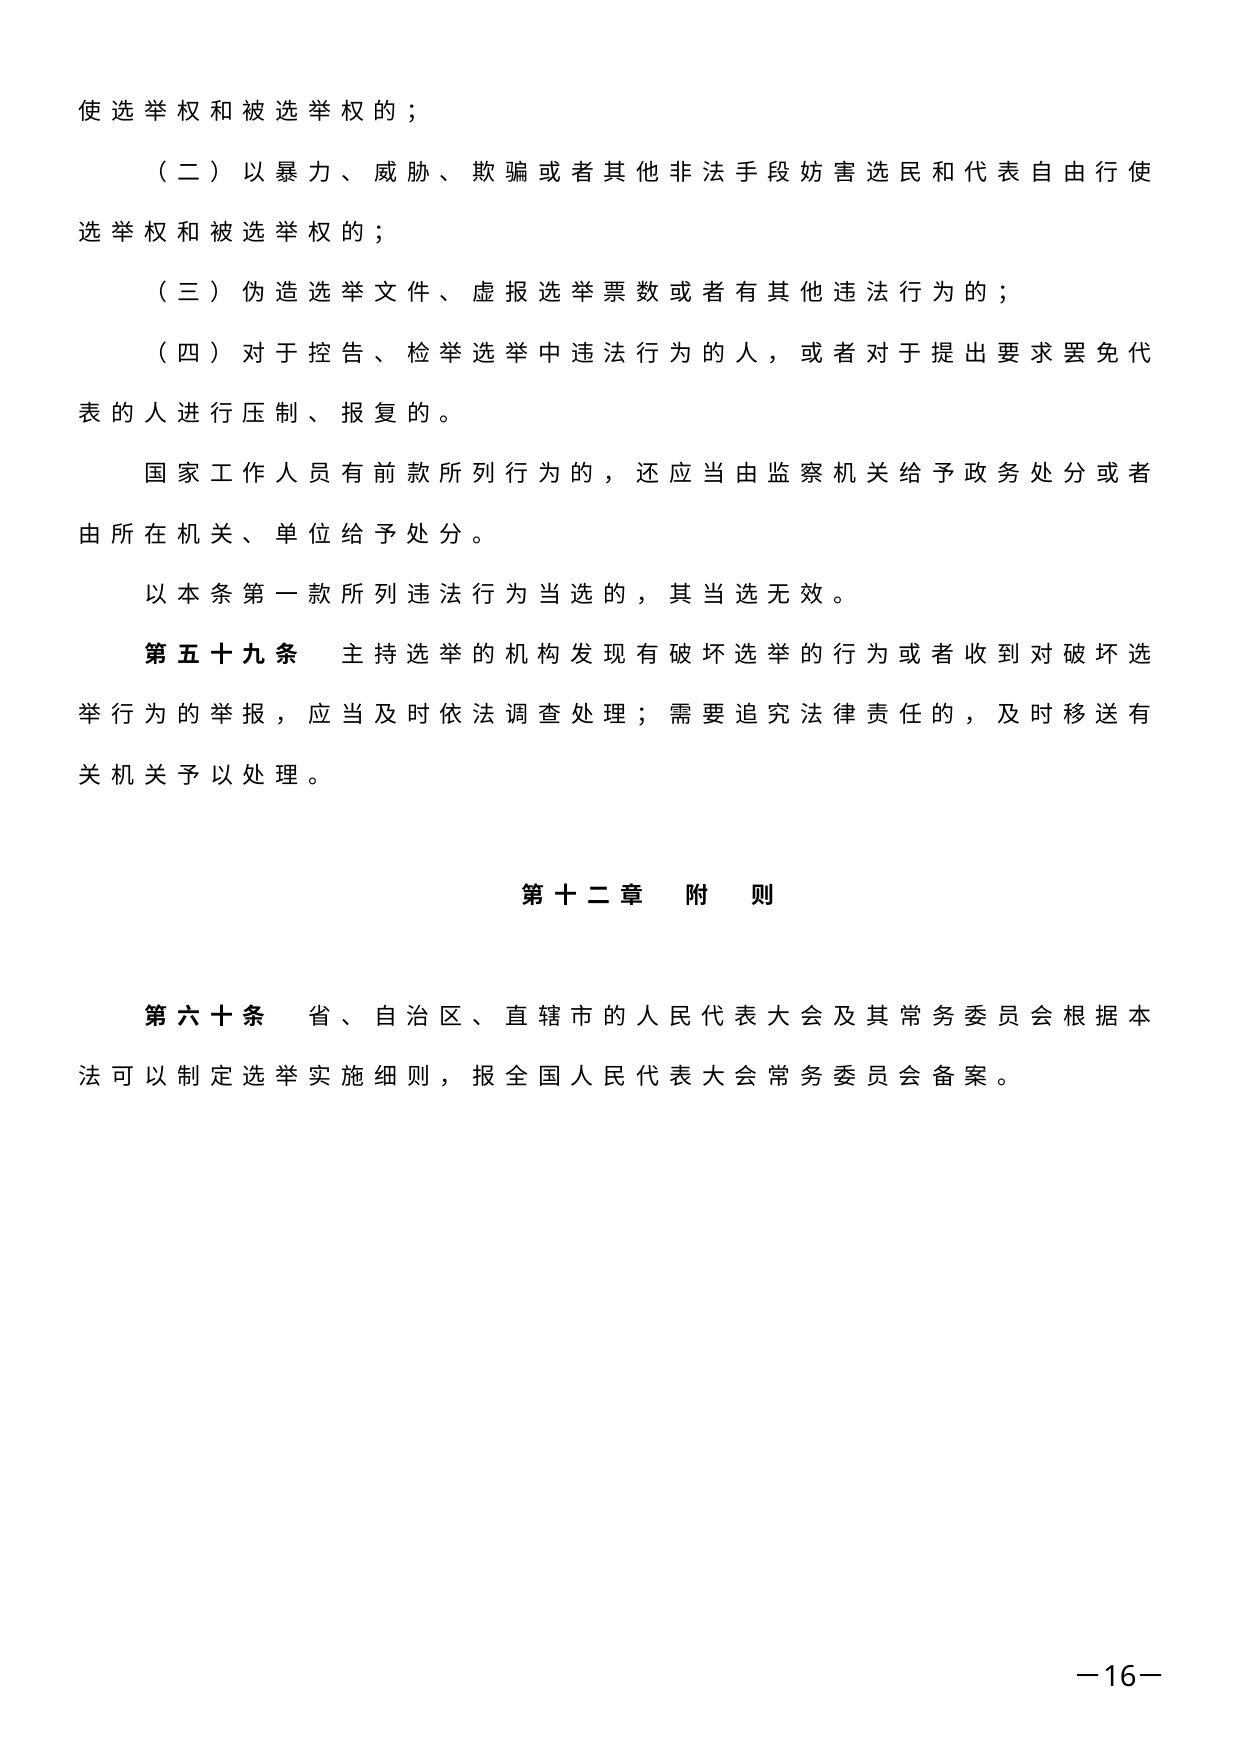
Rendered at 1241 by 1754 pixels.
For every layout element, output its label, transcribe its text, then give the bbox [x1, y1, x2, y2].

text 第五十九条 主持选举的机构发现有破坏选举的行为或者收到对破坏选举行为的举报，应当及时依法调查处理；需要追究法律责任的，及时移送有关机关予以处理。 [79, 622, 1161, 803]
text 第六十条 省、自治区、直辖市的人民代表大会及其常务委员会根据本法可以制定选举实施细则，报全国人民代表大会常务委员会备案。 [79, 984, 1161, 1105]
text （三）伪造选举文件、虚报选举票数或者有其他违法行为的； [79, 261, 1161, 321]
text （二）以暴力、威胁、欺骗或者其他非法手段妨害选民和代表自由行使选举权和被选举权的； [79, 140, 1161, 261]
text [79, 80, 1161, 140]
text 以本条第一款所列违法行为当选的，其当选无效。 [79, 562, 1161, 622]
text 国家工作人员有前款所列行为的，还应当由监察机关给予政务处分或者由所在机关、单位给予处分。 [79, 442, 1161, 562]
text 第十二章 附 则 [79, 864, 1161, 924]
text （四）对于控告、检举选举中违法行为的人，或者对于提出要求罢免代表的人进行压制、报复的。 [79, 321, 1161, 442]
